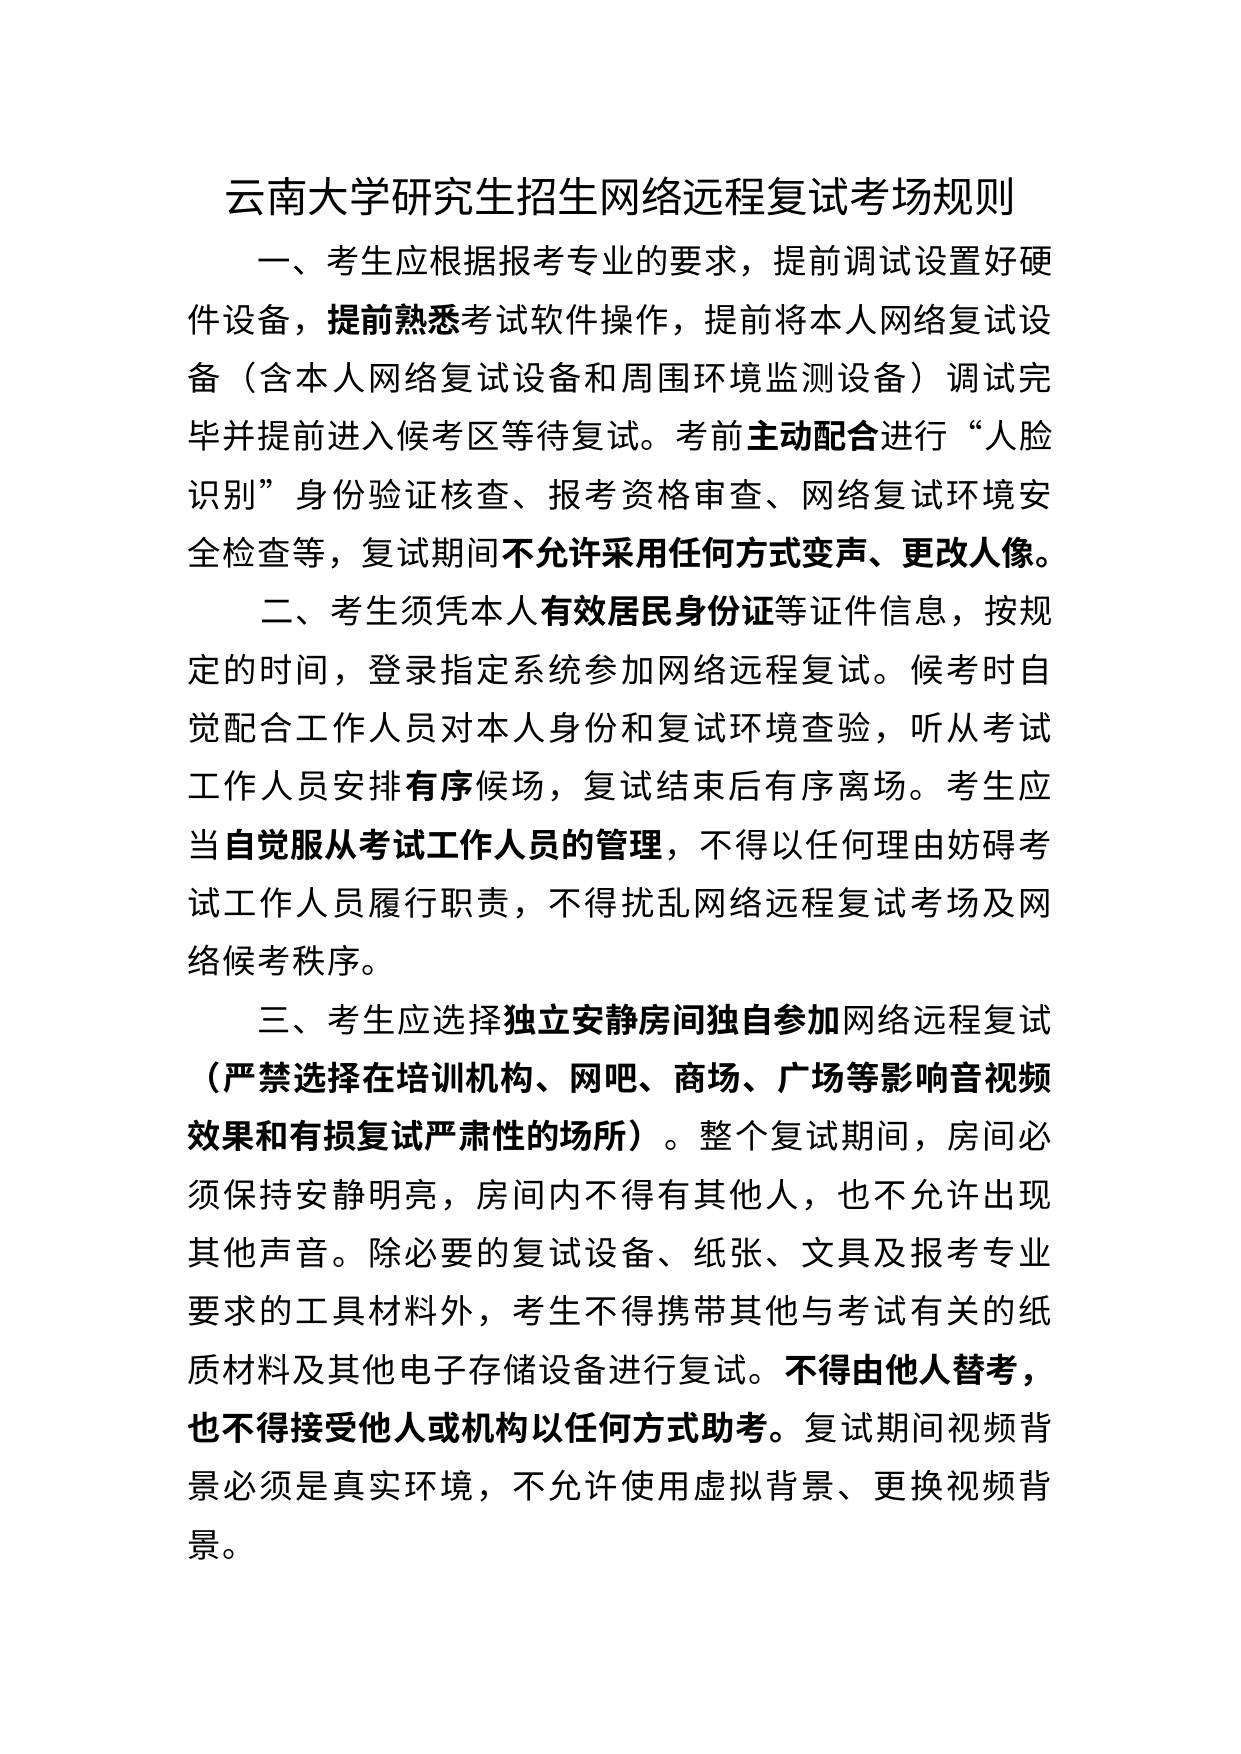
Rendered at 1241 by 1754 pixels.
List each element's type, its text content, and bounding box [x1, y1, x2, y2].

text 云南大学研究生招生网络远程复试考场规则 [187, 162, 1053, 227]
text 三、考生应选择独立安静房间独自参加网络远程复试（严禁选择在培训机构、网吧、商场、广场等影响音视频效果和有损复试严肃性的场所）。整个复试期间，房间必须保持安静明亮，房间内不得有其他人，也不允许出现其他声音。除必要的复试设备、纸张、文具及报考专业要求的工具材料外，考生不得携带其他与考试有关的纸质材料及其他电子存储设备进行复试。不得由他人替考，也不得接受他人或机构以任何方式助考。复试期间视频背景必须是真实环境，不允许使用虚拟背景、更换视频背景。 [187, 985, 1053, 1569]
text 一、考生应根据报考专业的要求，提前调试设置好硬件设备，提前熟悉考试软件操作，提前将本人网络复试设备（含本人网络复试设备和周围环境监测设备）调试完毕并提前进入候考区等待复试。考前主动配合进行“人脸识别”身份验证核查、报考资格审查、网络复试环境安全检查等，复试期间不允许采用任何方式变声、更改人像。 [187, 227, 1053, 577]
text 二、考生须凭本人有效居民身份证等证件信息，按规定的时间，登录指定系统参加网络远程复试。候考时自觉配合工作人员对本人身份和复试环境查验，听从考试工作人员安排有序候场，复试结束后有序离场。考生应当自觉服从考试工作人员的管理，不得以任何理由妨碍考试工作人员履行职责，不得扰乱网络远程复试考场及网络候考秩序。 [187, 577, 1053, 985]
